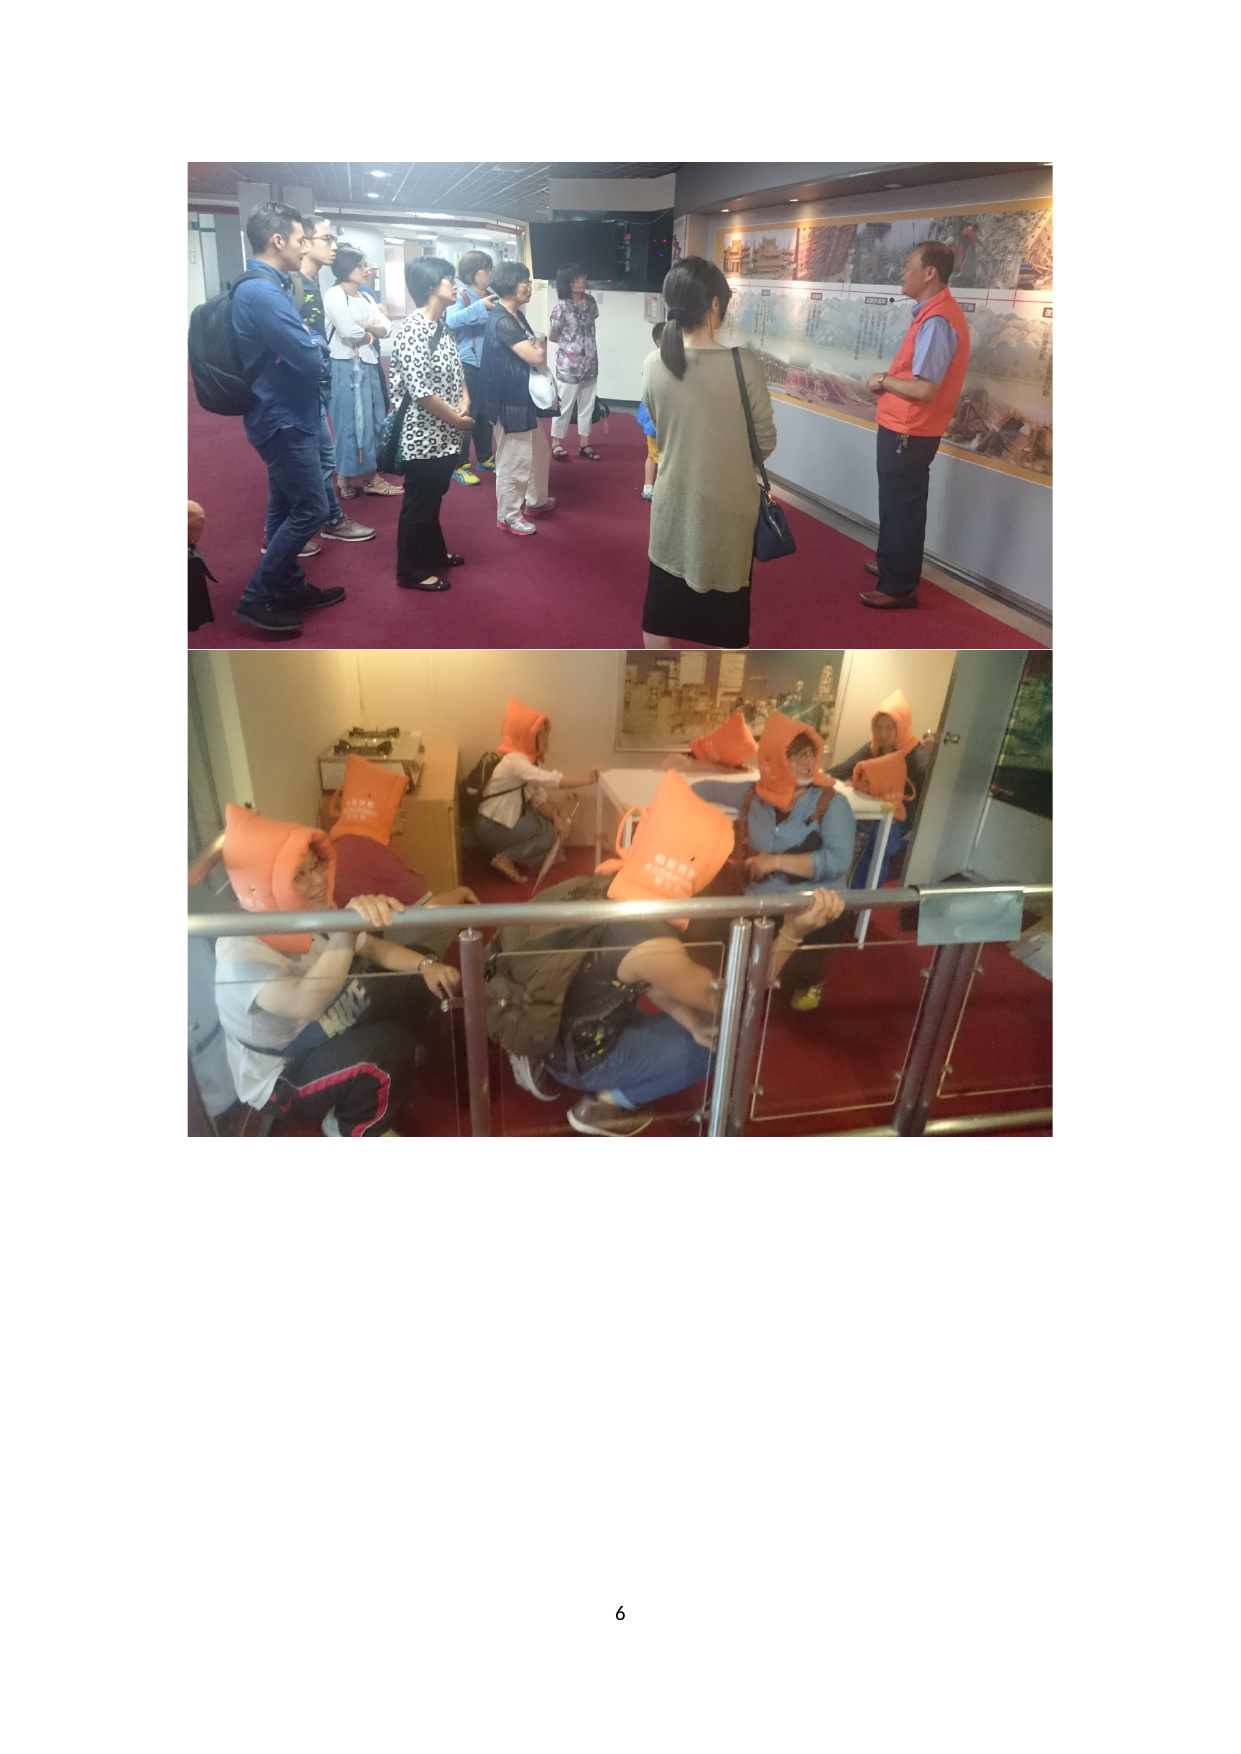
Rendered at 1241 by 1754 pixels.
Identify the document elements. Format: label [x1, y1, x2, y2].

picture [187, 162, 1053, 649]
picture [187, 650, 1053, 1137]
